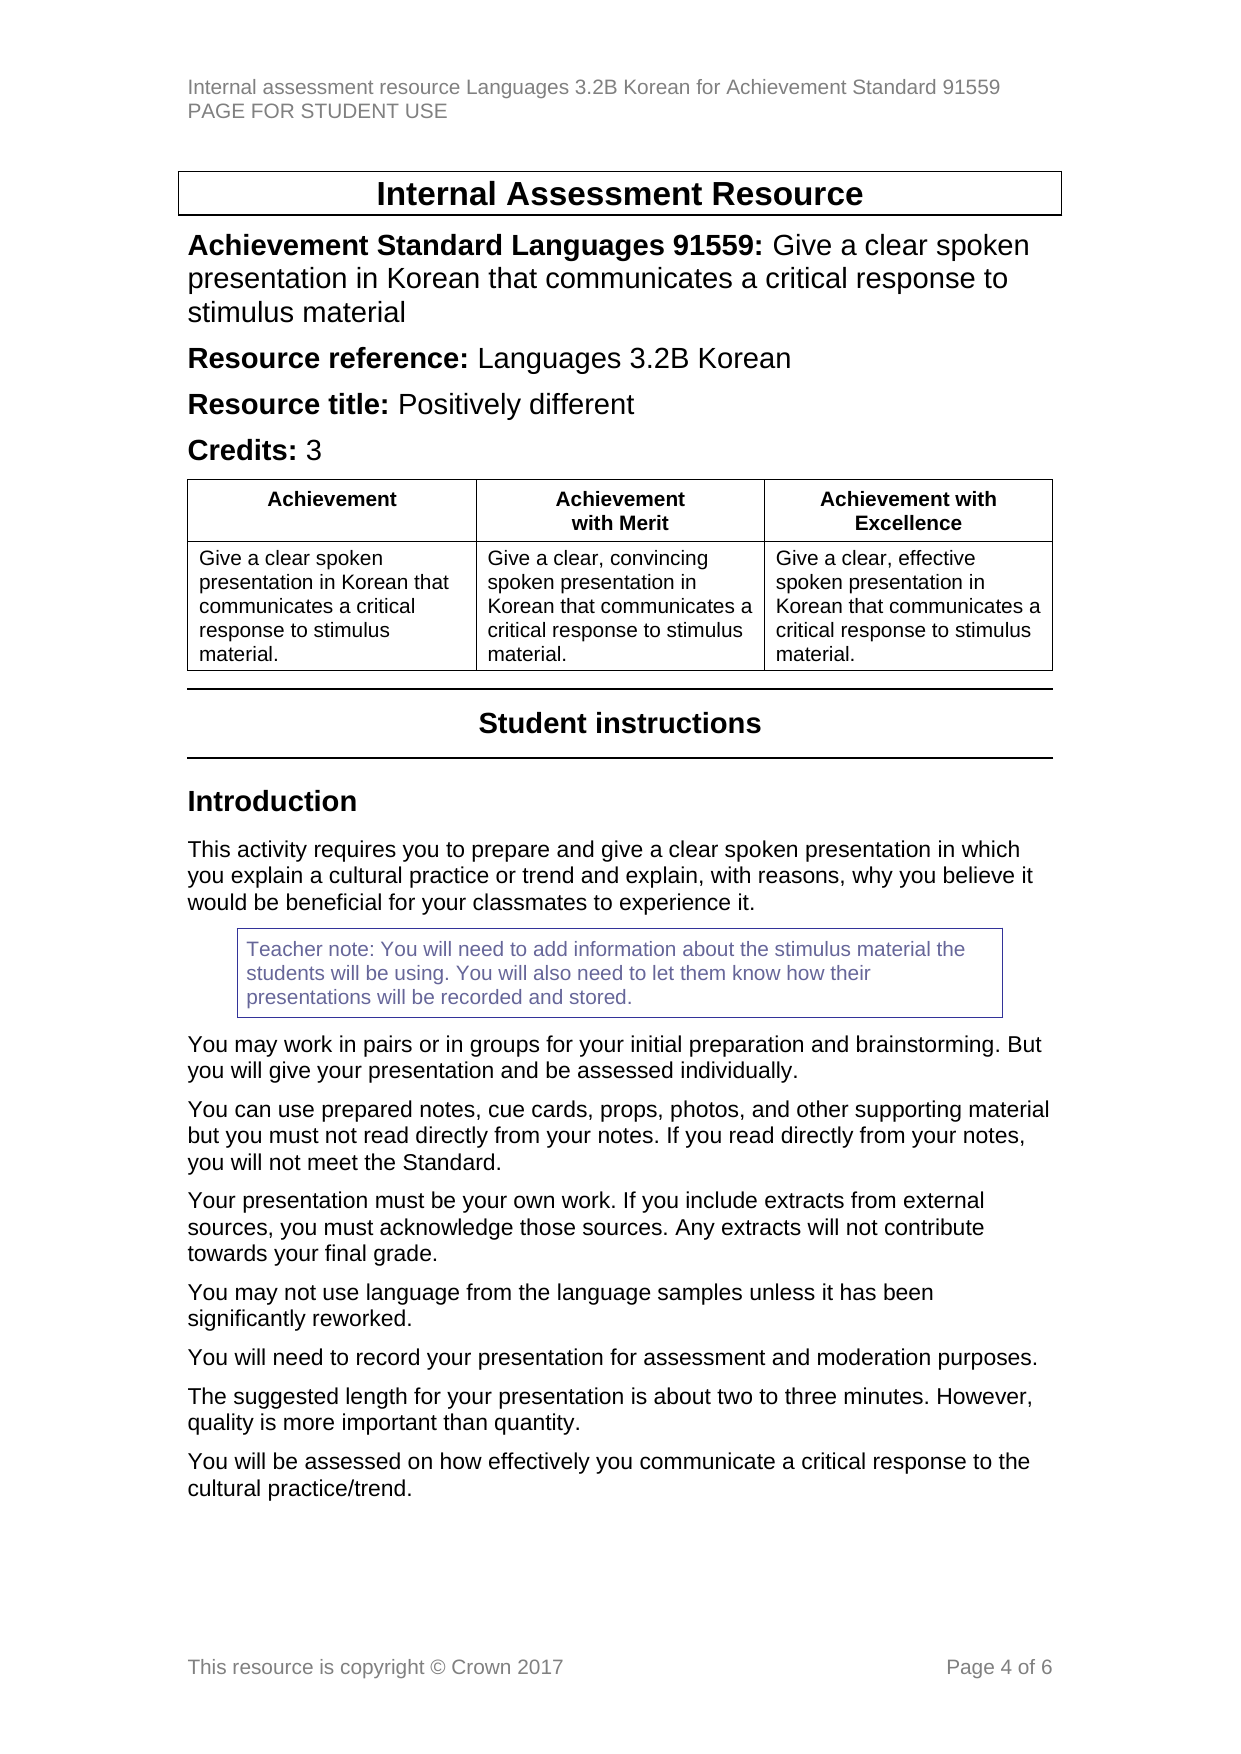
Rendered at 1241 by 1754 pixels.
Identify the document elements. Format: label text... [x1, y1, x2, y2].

table_cell Give a clear, convincing spoken presentation in Korean that communicates a critical response to stimulus material. [477, 542, 764, 670]
text Your presentation must be your own work. If you include extracts from external sources, you must acknowledge those sources. Any extracts will not contribute towards your final grade. [187, 1187, 1053, 1266]
text Student instructions [187, 690, 1053, 757]
text You may not use language from the language samples unless it has been significantly reworked. [187, 1279, 1053, 1332]
text This activity requires you to prepare and give a clear spoken presentation in which you explain a cultural practice or trend and explain, with reasons, why you believe it would be beneficial for your classmates to experience it. [187, 836, 1053, 915]
table_header Achievement with Excellence [765, 480, 1052, 541]
text You may work in pairs or in groups for your initial preparation and brainstorming. But you will give your presentation and be assessed individually. [187, 1031, 1053, 1083]
table_cell Give a clear spoken presentation in Korean that communicates a critical response to stimulus material. [188, 542, 476, 670]
text You can use prepared notes, cue cards, props, photos, and other supporting material but you must not read directly from your notes. If you read directly from your notes, you will not meet the Standard. [187, 1096, 1053, 1175]
table_cell Give a clear, effective spoken presentation in Korean that communicates a critical response to stimulus material. [765, 542, 1052, 670]
text The suggested length for your presentation is about two to three minutes. However, quality is more important than quantity. [187, 1383, 1053, 1436]
text Resource title: Positively different [187, 387, 1053, 421]
text You will need to record your presentation for assessment and moderation purposes. [187, 1344, 1053, 1371]
text Achievement Standard Languages 91559: Give a clear spoken presentation in Korean that communicates a critical response to stimulus material [187, 228, 1053, 329]
text Resource reference: Languages 3.2B Korean [187, 341, 1053, 375]
text You will be assessed on how effectively you communicate a critical response to the cultural practice/trend. [187, 1448, 1053, 1501]
table_header Achievement [188, 480, 476, 541]
text Teacher note: You will need to add information about the stimulus material the students will be using. You will also need to let them know how their presentations will be recorded and stored. [238, 929, 1002, 1017]
table_header Achievement with Merit [477, 480, 764, 541]
text Internal Assessment Resource [179, 172, 1061, 214]
subtitle Introduction [187, 784, 1053, 817]
text Credits: 3 [187, 433, 1053, 467]
